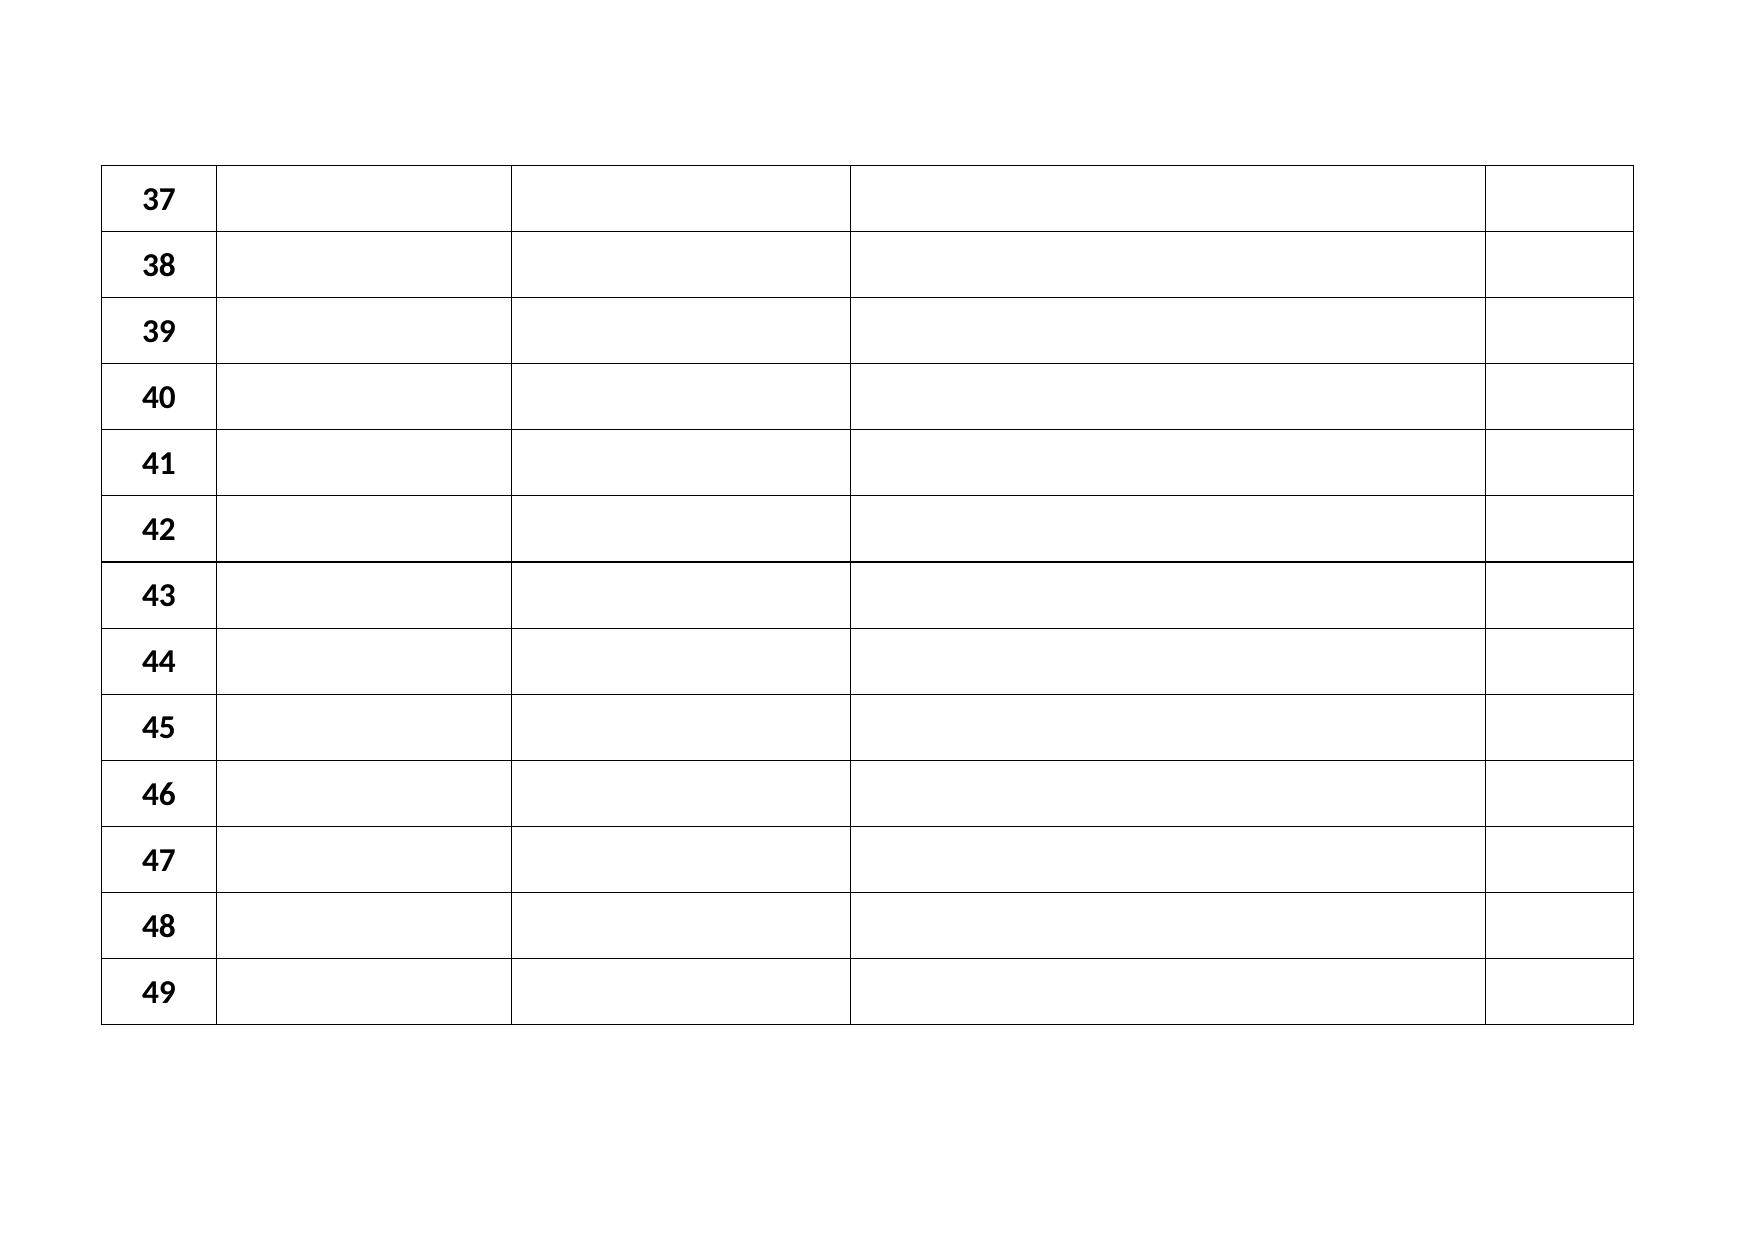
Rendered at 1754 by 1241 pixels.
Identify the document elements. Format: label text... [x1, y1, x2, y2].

table_cell 41 [102, 430, 216, 495]
table_cell [217, 959, 511, 1024]
table_cell [512, 629, 850, 693]
table_cell [512, 761, 850, 826]
table_cell [851, 695, 1485, 759]
table_cell [217, 695, 511, 759]
table_cell [1486, 695, 1633, 759]
table_cell 46 [102, 761, 216, 826]
table_cell [217, 298, 511, 363]
table_cell [512, 496, 850, 561]
table_cell [1486, 232, 1633, 297]
table_cell [851, 761, 1485, 826]
table_cell [512, 827, 850, 892]
table_cell 40 [102, 364, 216, 429]
table_cell [851, 893, 1485, 958]
table_cell [217, 430, 511, 495]
table_cell [851, 166, 1485, 231]
table_cell 42 [102, 496, 216, 561]
table_cell [1486, 827, 1633, 892]
table_cell [512, 364, 850, 429]
table_cell [217, 827, 511, 892]
table_cell [1486, 629, 1633, 693]
table_cell [512, 298, 850, 363]
table_cell [851, 629, 1485, 693]
table_cell [512, 563, 850, 627]
table_cell [1486, 563, 1633, 627]
table_cell [512, 232, 850, 297]
table_cell 48 [102, 893, 216, 958]
table_cell 45 [102, 695, 216, 759]
table_cell [512, 893, 850, 958]
table_cell [851, 827, 1485, 892]
table_cell [512, 430, 850, 495]
table_cell 44 [102, 629, 216, 693]
table_cell [1486, 364, 1633, 429]
table_cell 49 [102, 959, 216, 1024]
table_cell [217, 496, 511, 561]
table_cell [217, 761, 511, 826]
table_cell [851, 430, 1485, 495]
table_cell [1486, 761, 1633, 826]
table_cell [851, 232, 1485, 297]
table_cell 39 [102, 298, 216, 363]
table_cell [512, 959, 850, 1024]
table_cell [217, 166, 511, 231]
table_cell 47 [102, 827, 216, 892]
table_cell [851, 298, 1485, 363]
table_cell [512, 166, 850, 231]
table_cell [217, 563, 511, 627]
table_cell [1486, 893, 1633, 958]
table_cell [512, 695, 850, 759]
table_cell 38 [102, 232, 216, 297]
table_cell [217, 629, 511, 693]
table_cell 43 [102, 563, 216, 627]
table_cell [217, 232, 511, 297]
table_cell [1486, 496, 1633, 561]
table_cell [217, 364, 511, 429]
table_cell [851, 563, 1485, 627]
table_cell 37 [102, 166, 216, 231]
table_cell [217, 893, 511, 958]
table_cell [851, 364, 1485, 429]
table_cell [851, 959, 1485, 1024]
table_cell [1486, 959, 1633, 1024]
table_cell [1486, 430, 1633, 495]
table_cell [1486, 298, 1633, 363]
table_cell [1486, 166, 1633, 231]
table_cell [851, 496, 1485, 561]
